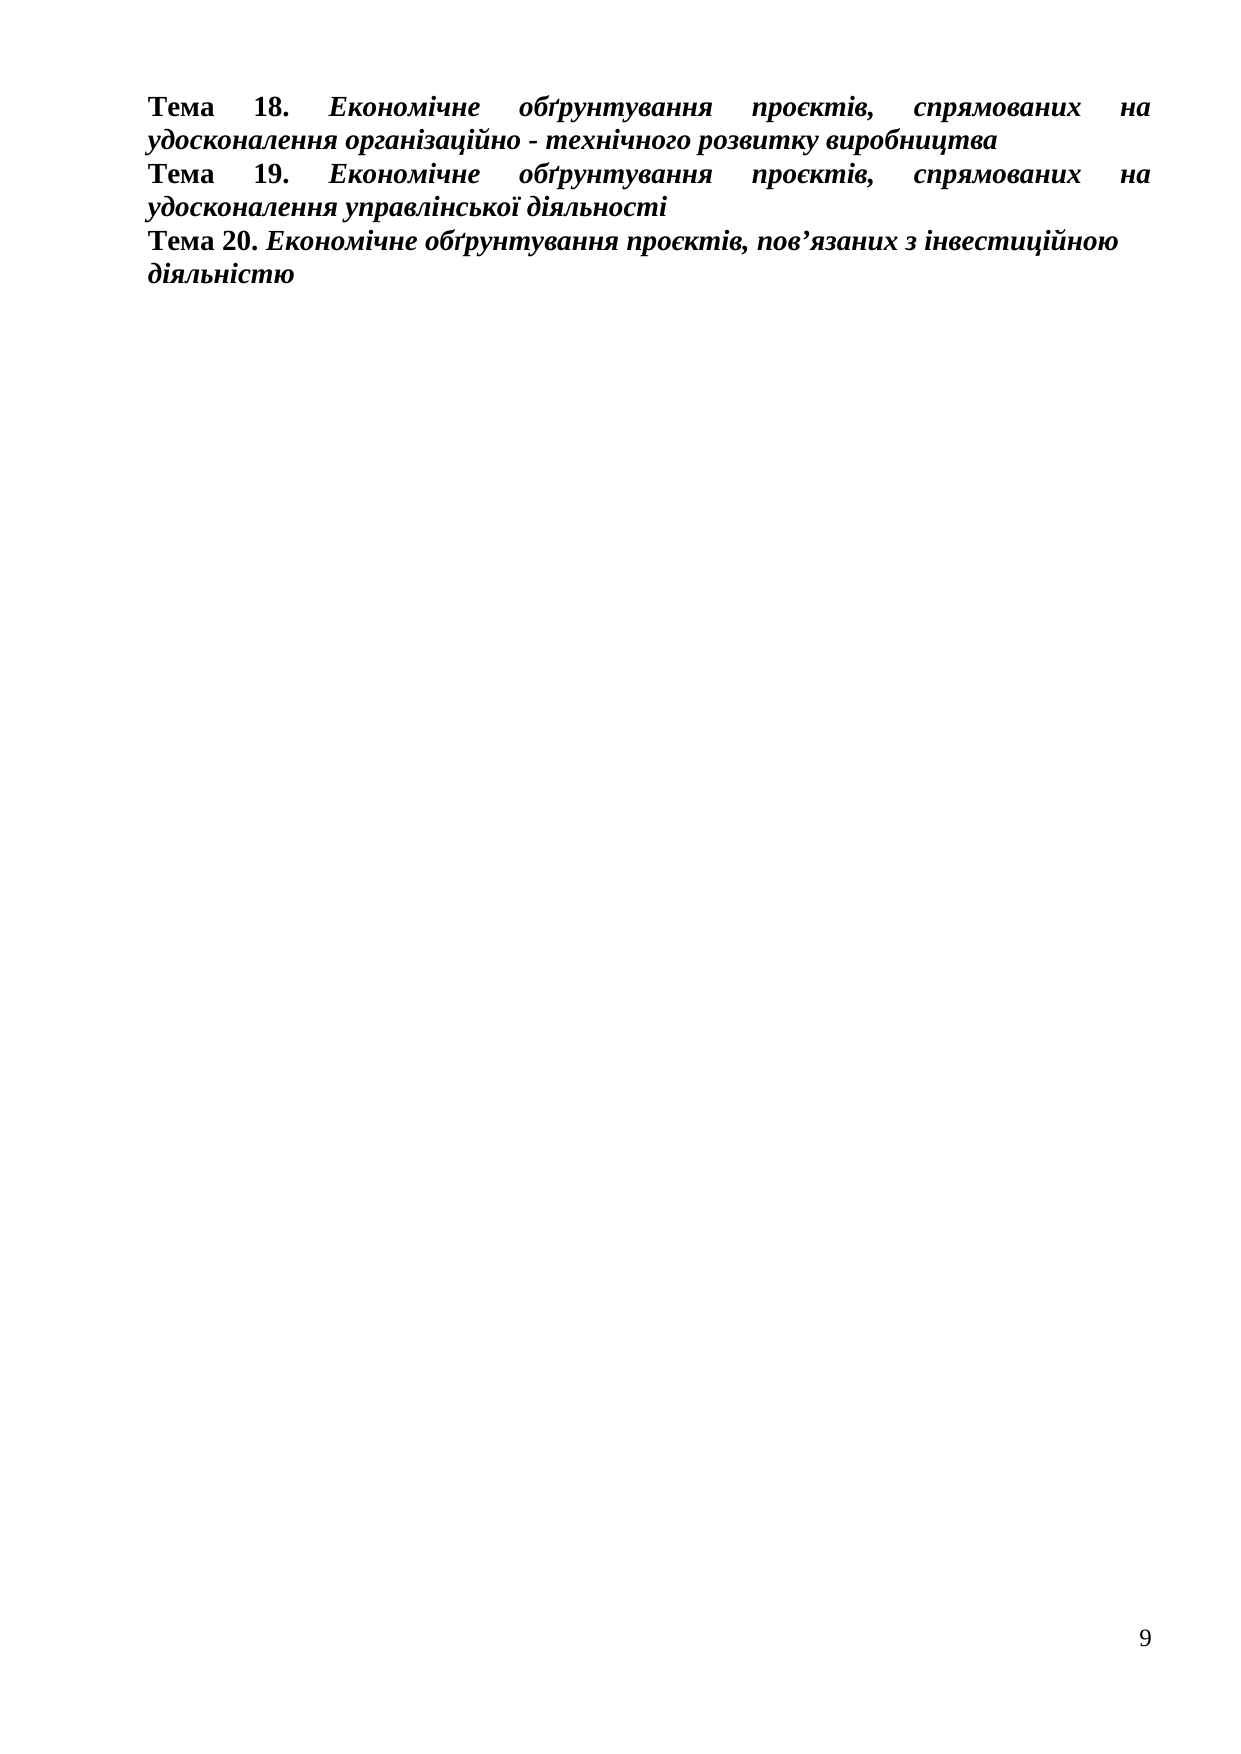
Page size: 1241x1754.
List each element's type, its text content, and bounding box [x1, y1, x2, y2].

text Тема 18. Економічне обґрунтування проєктів, спрямованих на удосконалення організаційно - технічного розвитку виробництва [148, 89, 1152, 156]
text Тема 19. Економічне обґрунтування проєктів, спрямованих на удосконалення управлінської діяльності [148, 156, 1152, 223]
text Тема 20. Економічне обґрунтування проєктів, пов’язаних з інвестиційною діяльністю [148, 223, 1152, 290]
